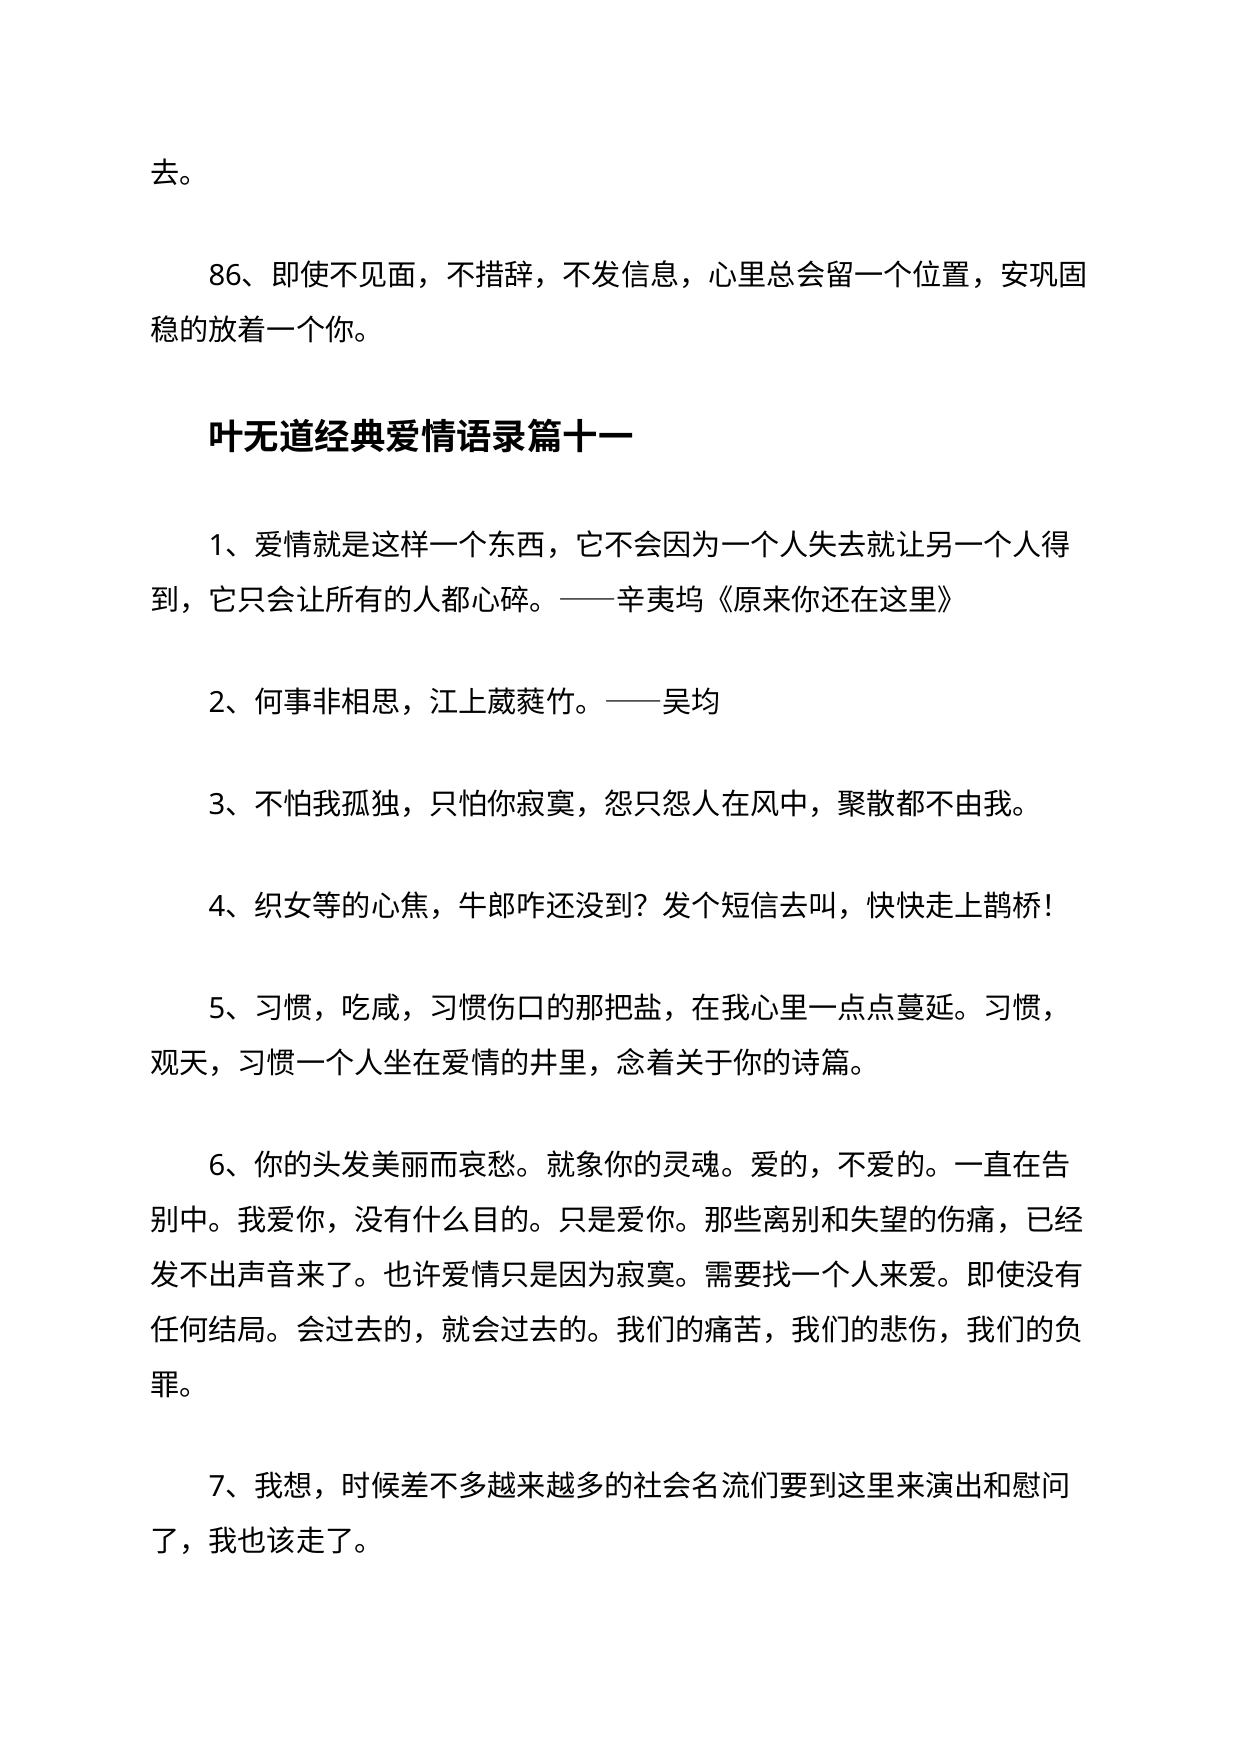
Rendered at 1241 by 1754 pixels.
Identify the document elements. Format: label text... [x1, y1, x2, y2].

text 叶无道经典爱情语录篇十一 [150, 408, 1090, 460]
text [150, 150, 1090, 192]
text 86、即使不见面，不措辞，不发信息，心里总会留一个位置，安巩固稳的放着一个你。 [150, 252, 1090, 349]
text 6、你的头发美丽而哀愁。就象你的灵魂。爱的，不爱的。一直在告别中。我爱你，没有什么目的。只是爱你。那些离别和失望的伤痛，已经发不出声音来了。也许爱情只是因为寂寞。需要找一个人来爱。即使没有任何结局。会过去的，就会过去的。我们的痛苦，我们的悲伤，我们的负罪。 [150, 1141, 1090, 1403]
text 7、我想，时候差不多越来越多的社会名流们要到这里来演出和慰问了，我也该走了。 [150, 1463, 1090, 1560]
text 5、习惯，吃咸，习惯伤口的那把盐，在我心里一点点蔓延。习惯，观天，习惯一个人坐在爱情的井里，念着关于你的诗篇。 [150, 985, 1090, 1082]
text 4、织女等的心焦，牛郎咋还没到？发个短信去叫，快快走上鹊桥！ [150, 883, 1090, 925]
text 3、不怕我孤独，只怕你寂寞，怨只怨人在风中，聚散都不由我。 [150, 781, 1090, 823]
text 2、何事非相思，江上葳蕤竹。——吴均 [150, 679, 1090, 721]
text 1、爱情就是这样一个东西，它不会因为一个人失去就让另一个人得到，它只会让所有的人都心碎。——辛夷坞《原来你还在这里》 [150, 522, 1090, 619]
